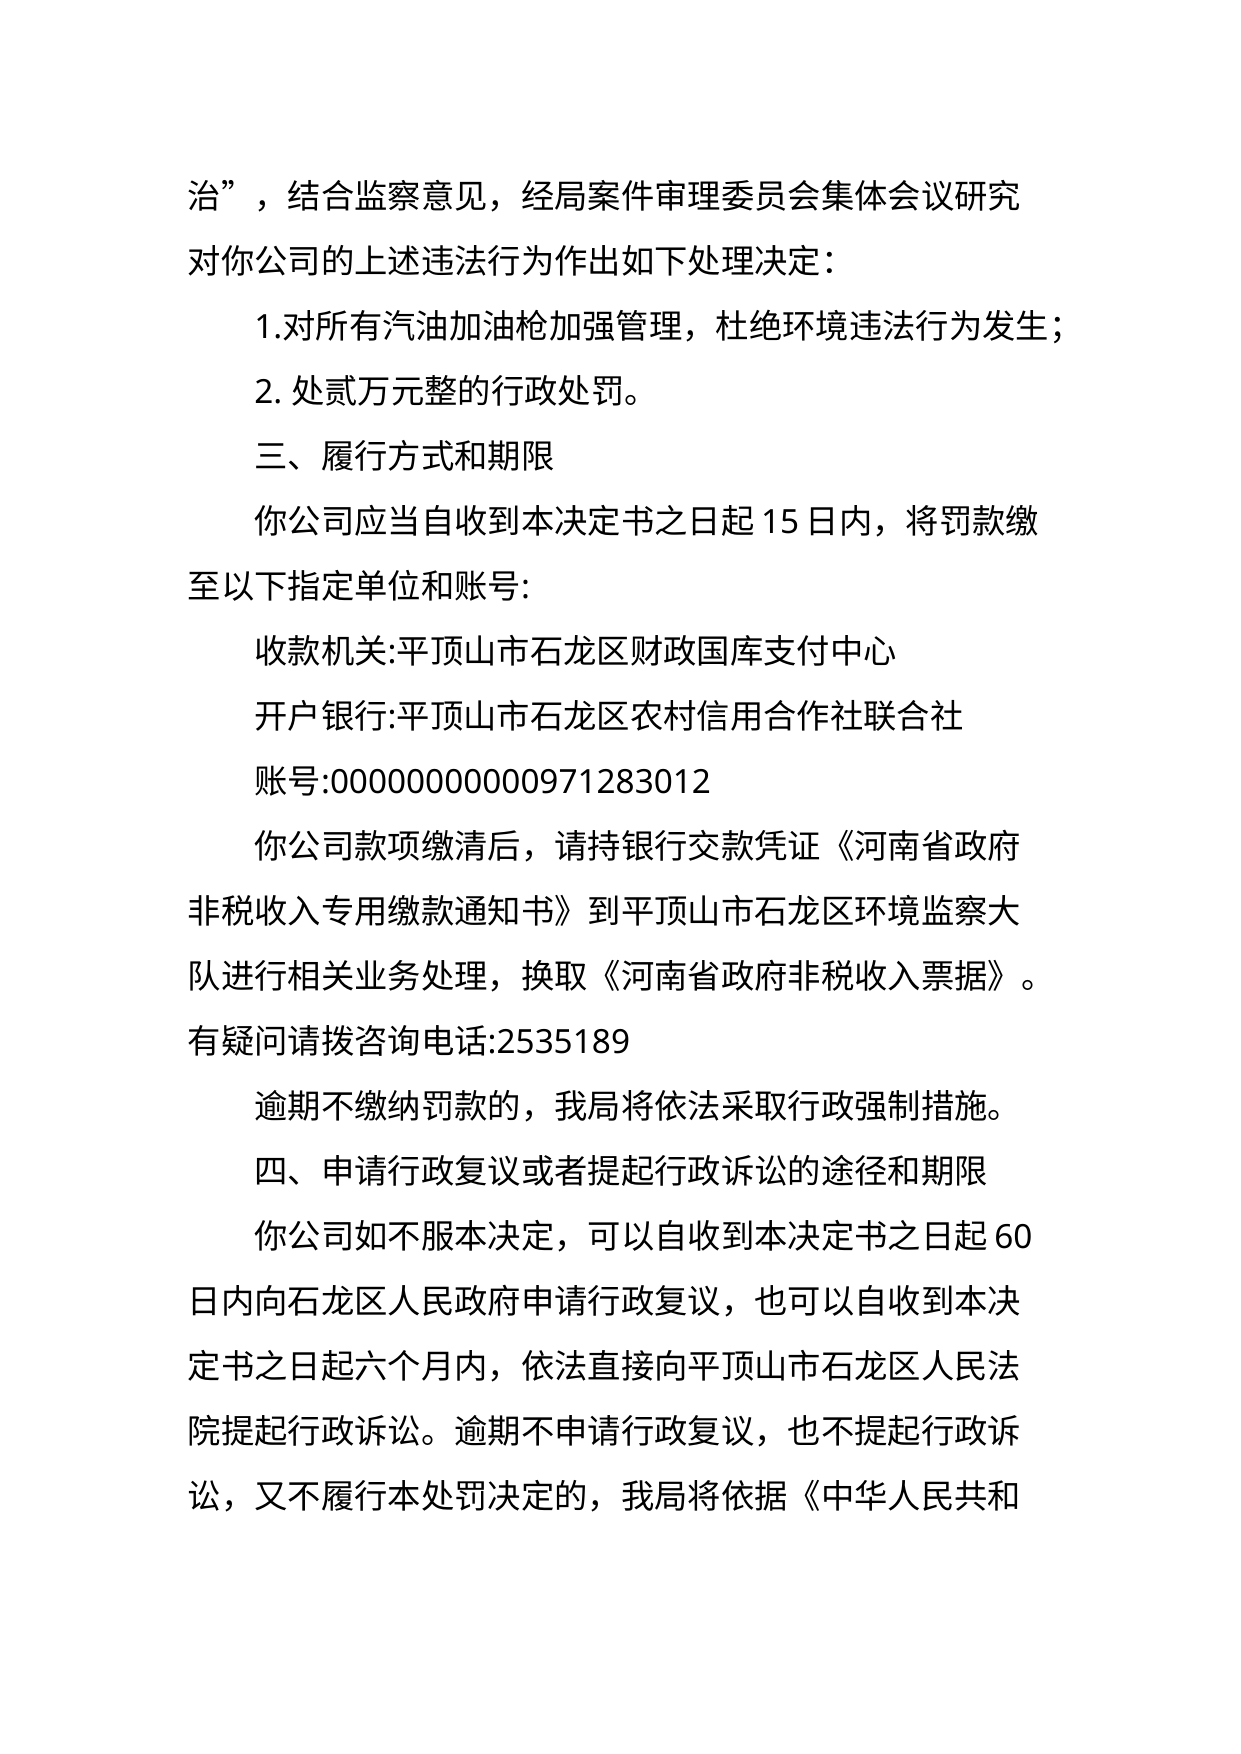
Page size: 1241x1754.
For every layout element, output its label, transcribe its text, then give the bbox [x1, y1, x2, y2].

text 你公司款项缴清后，请持银行交款凭证《河南省政府非税收入专用缴款通知书》到平顶山市石龙区环境监察大队进行相关业务处理，换取《河南省政府非税收入票据》。有疑问请拨咨询电话:2535189 [187, 812, 1053, 1072]
list 你公司应当自收到本决定书之日起15日内，将罚款缴至以下指定单位和账号: [187, 487, 1052, 617]
text 四、申请行政复议或者提起行政诉讼的途径和期限 [187, 1137, 1053, 1202]
text 三、履行方式和期限 [187, 422, 1053, 487]
text 账号:00000000000971283012 [187, 747, 1053, 812]
text 1.对所有汽油加油枪加强管理，杜绝环境违法行为发生； [187, 292, 1053, 357]
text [187, 1202, 1053, 1527]
text 2. 处贰万元整的行政处罚。 [187, 357, 1053, 422]
text 逾期不缴纳罚款的，我局将依法采取行政强制措施。 [187, 1072, 1053, 1137]
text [187, 162, 1053, 292]
text 收款机关:平顶山市石龙区财政国库支付中心 [187, 617, 1053, 682]
text 开户银行:平顶山市石龙区农村信用合作社联合社 [187, 682, 1053, 747]
